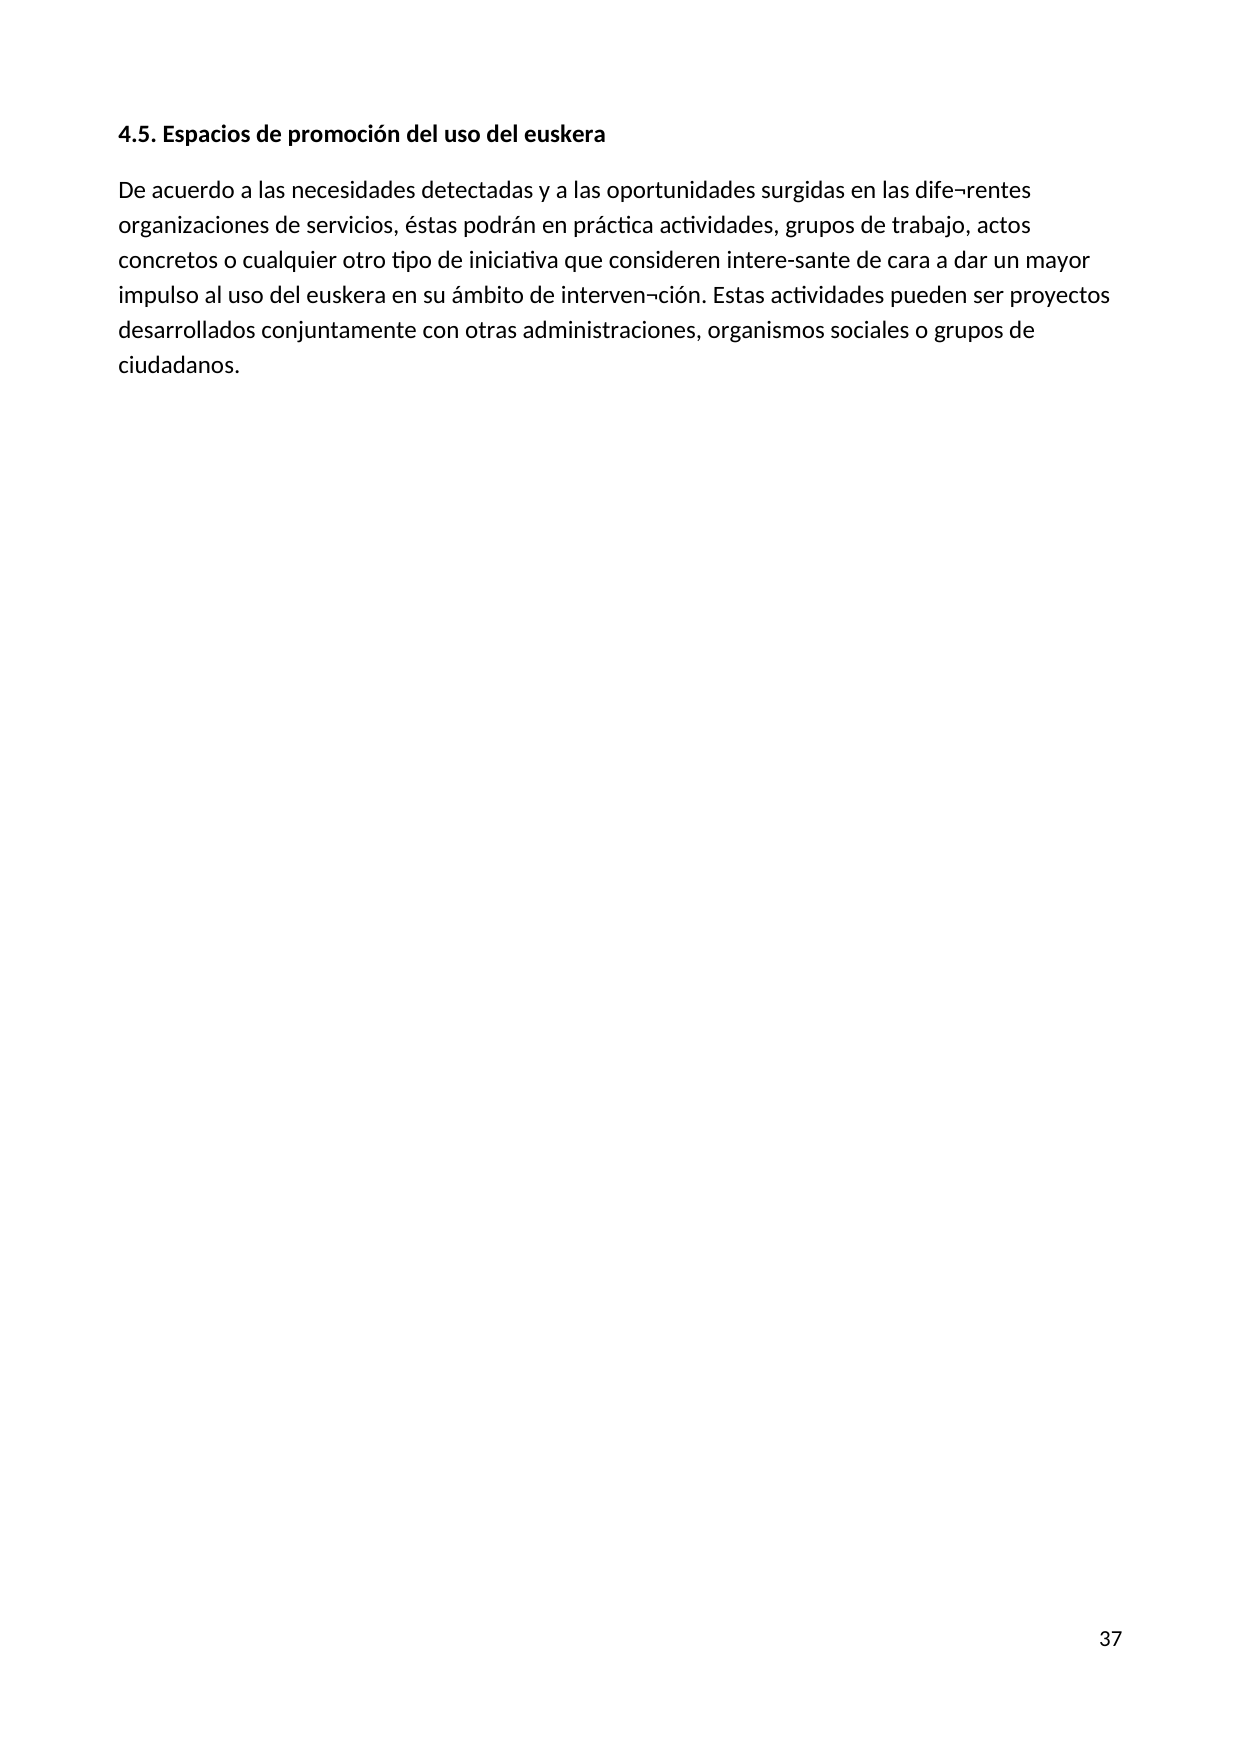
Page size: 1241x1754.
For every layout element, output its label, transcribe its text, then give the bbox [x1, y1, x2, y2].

text 4.5. Espacios de promoción del uso del euskera [118, 118, 1122, 149]
text De acuerdo a las necesidades detectadas y a las oportunidades surgidas en las dife¬rentes organizaciones de servicios, éstas podrán en práctica actividades, grupos de trabajo, actos concretos o cualquier otro tipo de iniciativa que consideren intere-sante de cara a dar un mayor impulso al uso del euskera en su ámbito de interven¬ción. Estas actividades pueden ser proyectos desarrollados conjuntamente con otras administraciones, organismos sociales o grupos de ciudadanos. [118, 174, 1122, 379]
